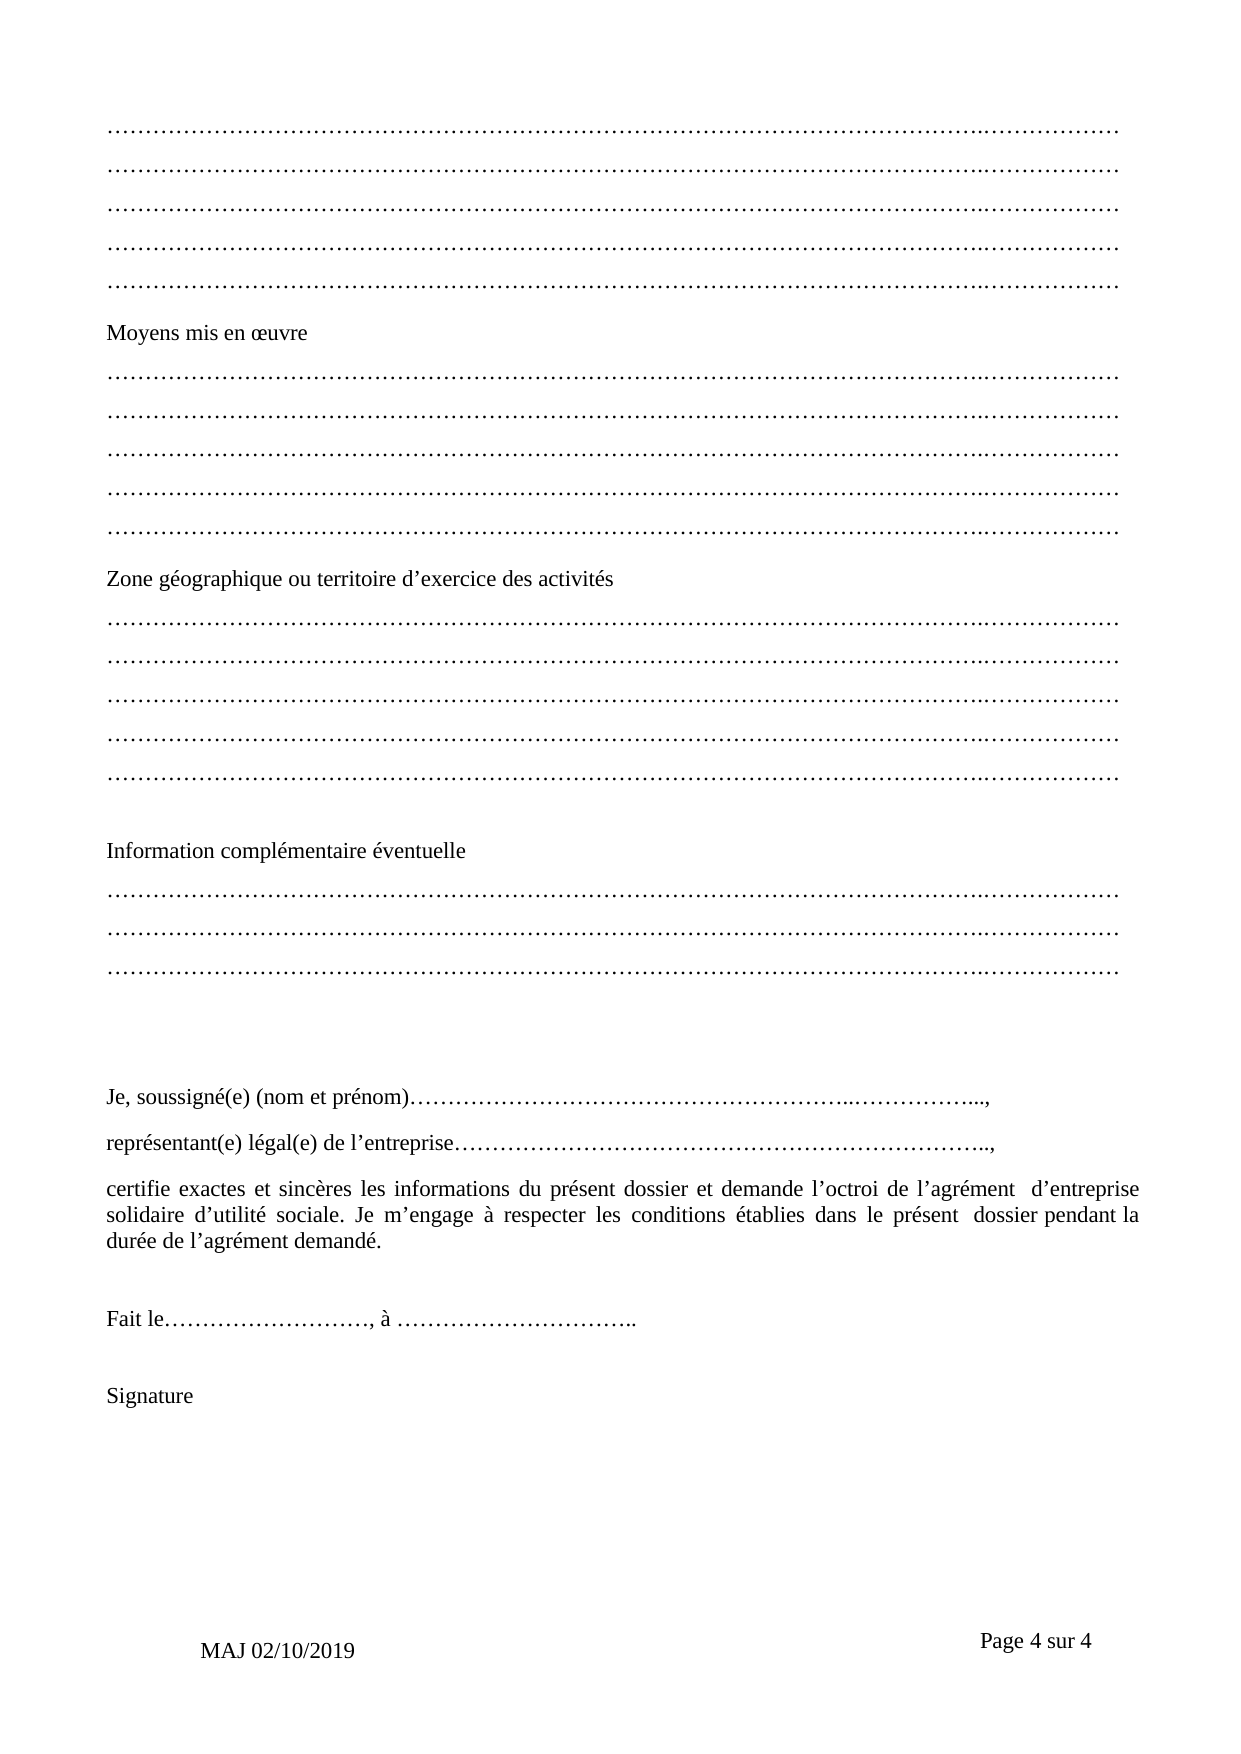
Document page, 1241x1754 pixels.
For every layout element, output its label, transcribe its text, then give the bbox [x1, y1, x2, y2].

text …………………………………………………………………………………………………….……………… [106, 397, 1139, 423]
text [106, 151, 1139, 177]
text …………………………………………………………………………………………………….……………… [106, 720, 1139, 746]
text Zone géographique ou territoire d’exercice des activités [106, 565, 1139, 591]
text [106, 229, 1139, 255]
text représentant(e) légal(e) de l’entreprise…………………………………………………………….., [106, 1129, 1139, 1155]
text …………………………………………………………………………………………………….……………… [106, 759, 1139, 785]
text …………………………………………………………………………………………………….……………… [106, 603, 1139, 630]
text certifie exactes et sincères les informations du présent dossier et demande l’octroi de l’agrément d’entreprise solidaire d’utilité sociale. Je m’engage à respecter les conditions établies dans le présent dossier pendant la durée de l’agrément demandé. [106, 1174, 1139, 1254]
text …………………………………………………………………………………………………….……………… [106, 513, 1139, 539]
text …………………………………………………………………………………………………….……………… [106, 642, 1139, 669]
text Signature [106, 1382, 1139, 1409]
text …………………………………………………………………………………………………….……………… [106, 681, 1139, 708]
text Information complémentaire éventuelle [106, 837, 1139, 863]
text Fait le………………………, à ………………………….. [106, 1305, 1139, 1331]
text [106, 190, 1139, 216]
text Je, soussigné(e) (nom et prénom)…………………………………………………..……………..., [106, 1083, 1139, 1109]
text Moyens mis en œuvre [106, 319, 1139, 345]
text …………………………………………………………………………………………………….……………… [106, 914, 1139, 941]
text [106, 267, 1139, 294]
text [106, 112, 1139, 138]
text …………………………………………………………………………………………………….……………… [106, 436, 1139, 462]
text …………………………………………………………………………………………………….……………… [106, 953, 1139, 980]
text …………………………………………………………………………………………………….……………… [106, 474, 1139, 501]
text …………………………………………………………………………………………………….……………… [106, 876, 1139, 902]
text …………………………………………………………………………………………………….……………… [106, 358, 1139, 384]
